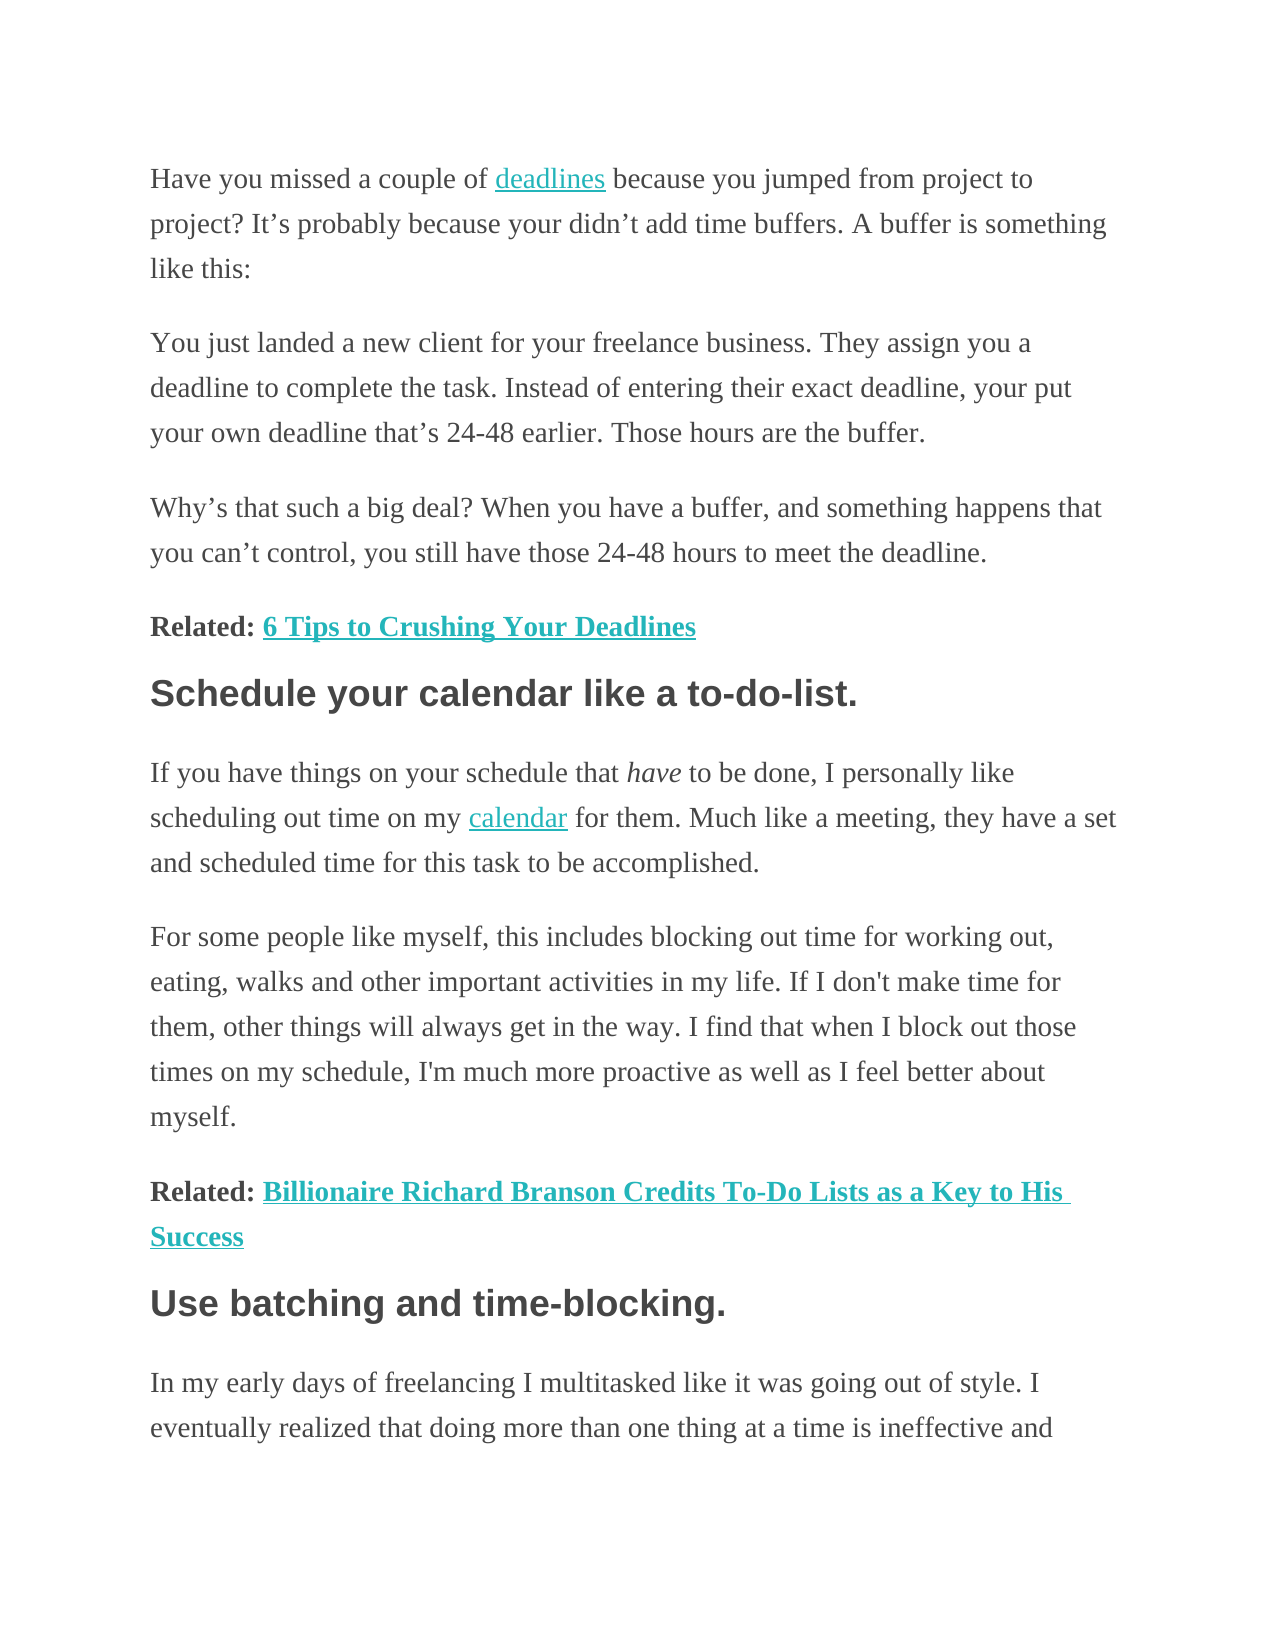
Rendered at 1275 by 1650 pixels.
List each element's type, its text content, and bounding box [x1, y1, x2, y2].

text Schedule your calendar like a to-do-list. [150, 672, 1125, 715]
text For some people like myself, this includes blocking out time for working out, eating, walks and other important activities in my life. If I don't make time for them, other things will always get in the way. I find that when I block out those times on my schedule, I'm much more proactive as well as I feel better about myself. [150, 908, 1125, 1133]
text Have you missed a couple of deadlines because you jumped from project to project? It’s probably because your didn’t add time buffers. A buffer is something like this: [150, 150, 1125, 285]
text Use batching and time-blocking. [150, 1281, 1125, 1324]
text You just landed a new client for your freelance business. They assign you a deadline to complete the task. Instead of entering their exact deadline, your put your own deadline that’s 24-48 earlier. Those hours are the buffer. [150, 314, 1125, 449]
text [150, 1354, 1125, 1444]
text Related: Billionaire Richard Branson Credits To-Do Lists as a Key to His Success [150, 1162, 1125, 1252]
text Related: 6 Tips to Crushing Your Deadlines [150, 597, 1125, 642]
text If you have things on your schedule that have to be done, I personally like scheduling out time on my calendar for them. Much like a meeting, they have a set and scheduled time for this task to be accomplished. [150, 744, 1125, 879]
text Why’s that such a big deal? When you have a buffer, and something happens that you can’t control, you still have those 24-48 hours to meet the deadline. [150, 478, 1125, 568]
